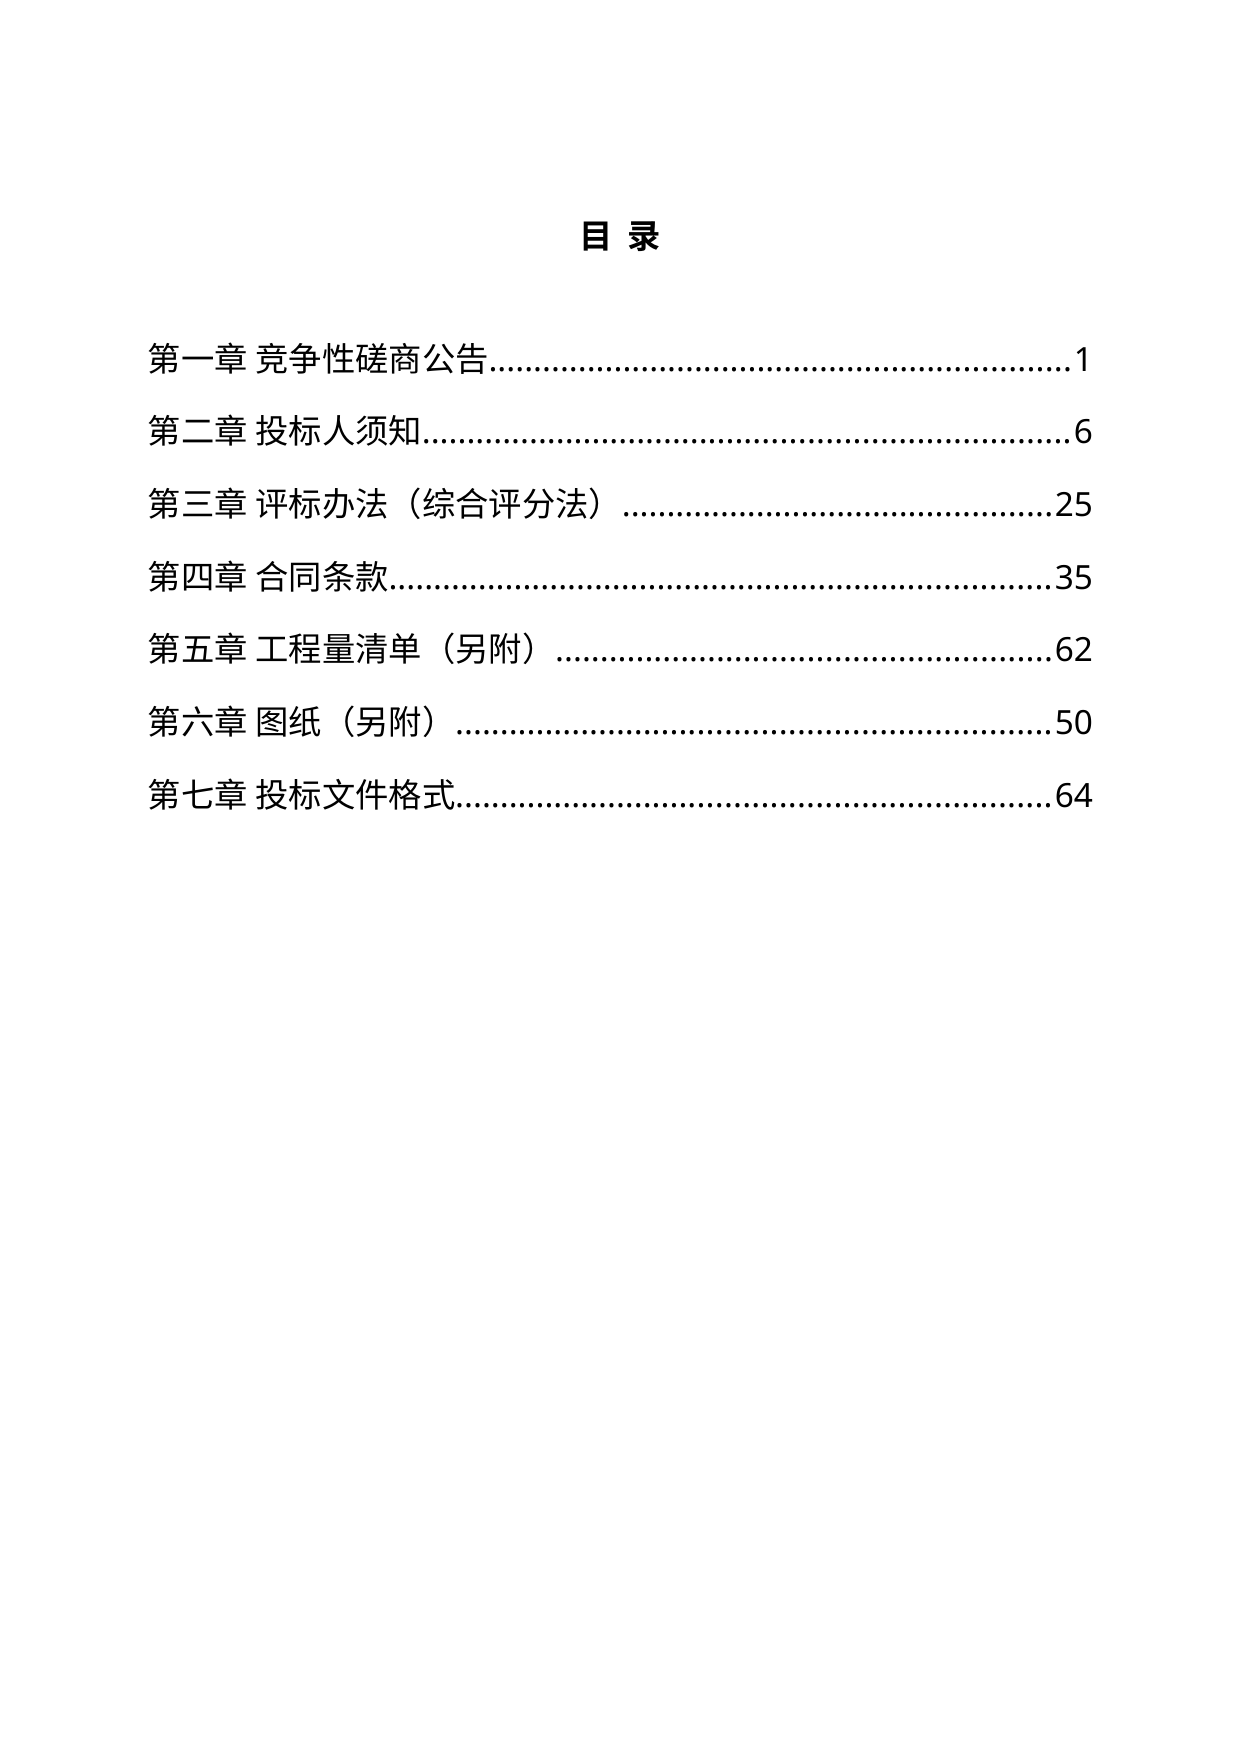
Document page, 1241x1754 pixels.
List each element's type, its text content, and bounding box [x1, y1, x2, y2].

text 目 录 [148, 209, 1093, 258]
text 第六章 图纸（另附） 50 [148, 696, 1093, 744]
text 第四章 合同条款 35 [148, 551, 1093, 599]
text 第一章 竞争性磋商公告 1 [148, 333, 1093, 381]
text 第五章 工程量清单（另附） 62 [148, 623, 1093, 672]
text 第七章 投标文件格式 64 [148, 768, 1093, 817]
text 第二章 投标人须知 6 [148, 405, 1093, 454]
text 第三章 评标办法（综合评分法） 25 [148, 478, 1093, 526]
